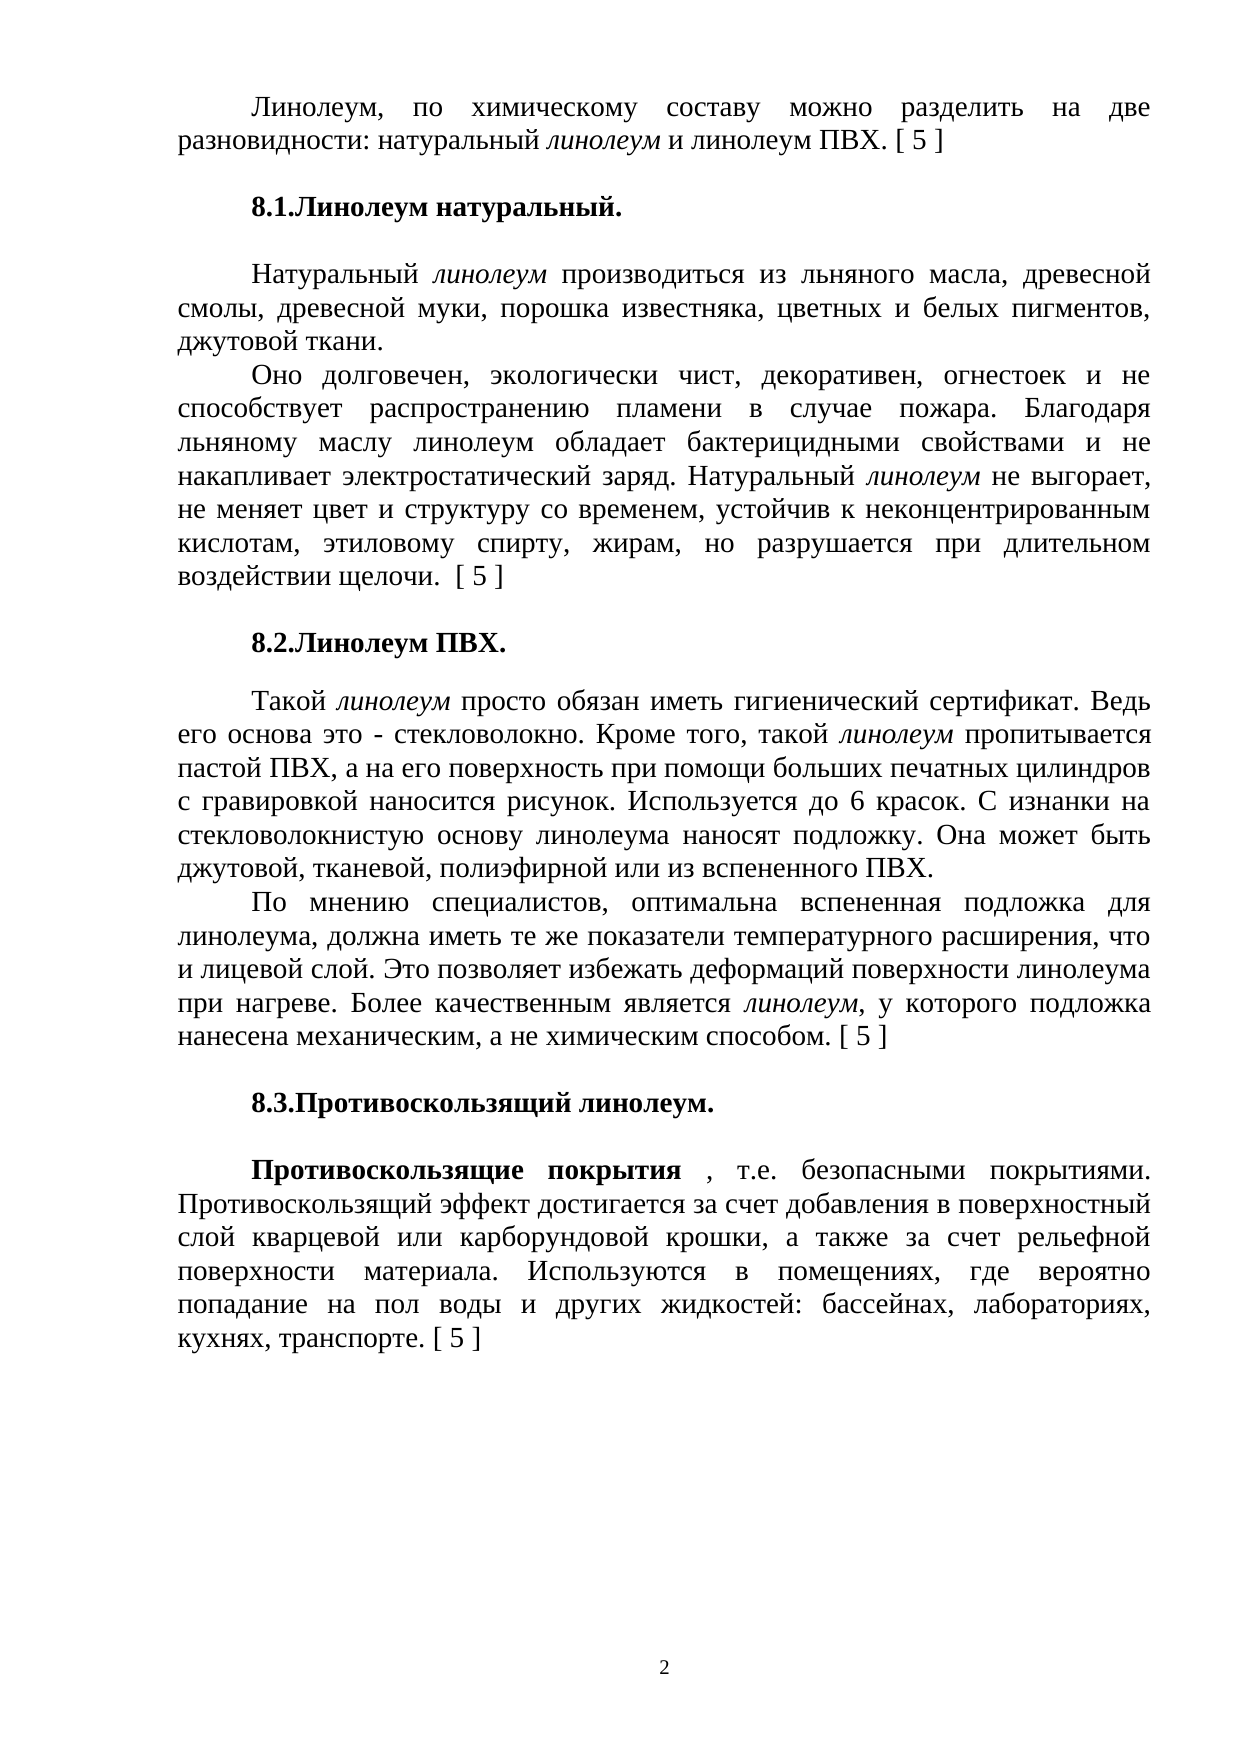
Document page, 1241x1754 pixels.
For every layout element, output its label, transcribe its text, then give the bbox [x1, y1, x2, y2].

text Линолеум, по химическому составу можно разделить на две разновидности: натуральный линолеум и линолеум ПВХ. [ 5 ] [177, 89, 1152, 156]
text Противоскользящие покрытия , т.е. безопасными покрытиями. Противоскользящий эффект достигается за счет добавления в поверхностный слой кварцевой или карборундовой крошки, а также за счет рельефной поверхности материала. Используются в помещениях, где вероятно попадание на пол воды и других жидкостей: бассейнах, лабораториях, кухнях, транспорте. [ 5 ] [177, 1152, 1152, 1354]
text 8.2.Линолеум ПВХ. [177, 625, 1152, 659]
text Натуральный линолеум производиться из льняного масла, древесной смолы, древесной муки, порошка известняка, цветных и белых пигментов, джутовой ткани. [177, 256, 1152, 357]
text 8.3.Противоскользящий линолеум. [177, 1085, 1152, 1119]
text 8.1.Линолеум натуральный. [177, 189, 1152, 223]
text Оно долговечен, экологически чист, декоративен, огнестоек и не способствует распространению пламени в случае пожара. Благодаря льняному маслу линолеум обладает бактерицидными свойствами и не накапливает электростатический заряд. Натуральный линолеум не выгорает, не меняет цвет и структуру со временем, устойчив к неконцентрированным кислотам, этиловому спирту, жирам, но разрушается при длительном воздействии щелочи. [ 5 ] [177, 357, 1152, 592]
text Такой линолеум просто обязан иметь гигиенический сертификат. Ведь его основа это - стекловолокно. Кроме того, такой линолеум пропитывается пастой ПВХ, а на его поверхность при помощи больших печатных цилиндров с гравировкой наносится рисунок. Используется до 6 красок. С изнанки на стекловолокнистую основу линолеума наносят подложку. Она может быть джутовой, тканевой, полиэфирной или из вспененного ПВХ. [177, 683, 1152, 884]
text По мнению специалистов, оптимальна вспененная подложка для линолеума, должна иметь те же показатели температурного расширения, что и лицевой слой. Это позволяет избежать деформаций поверхности линолеума при нагреве. Более качественным является линолеум, у которого подложка нанесена механическим, а не химическим способом. [ 5 ] [177, 884, 1152, 1052]
